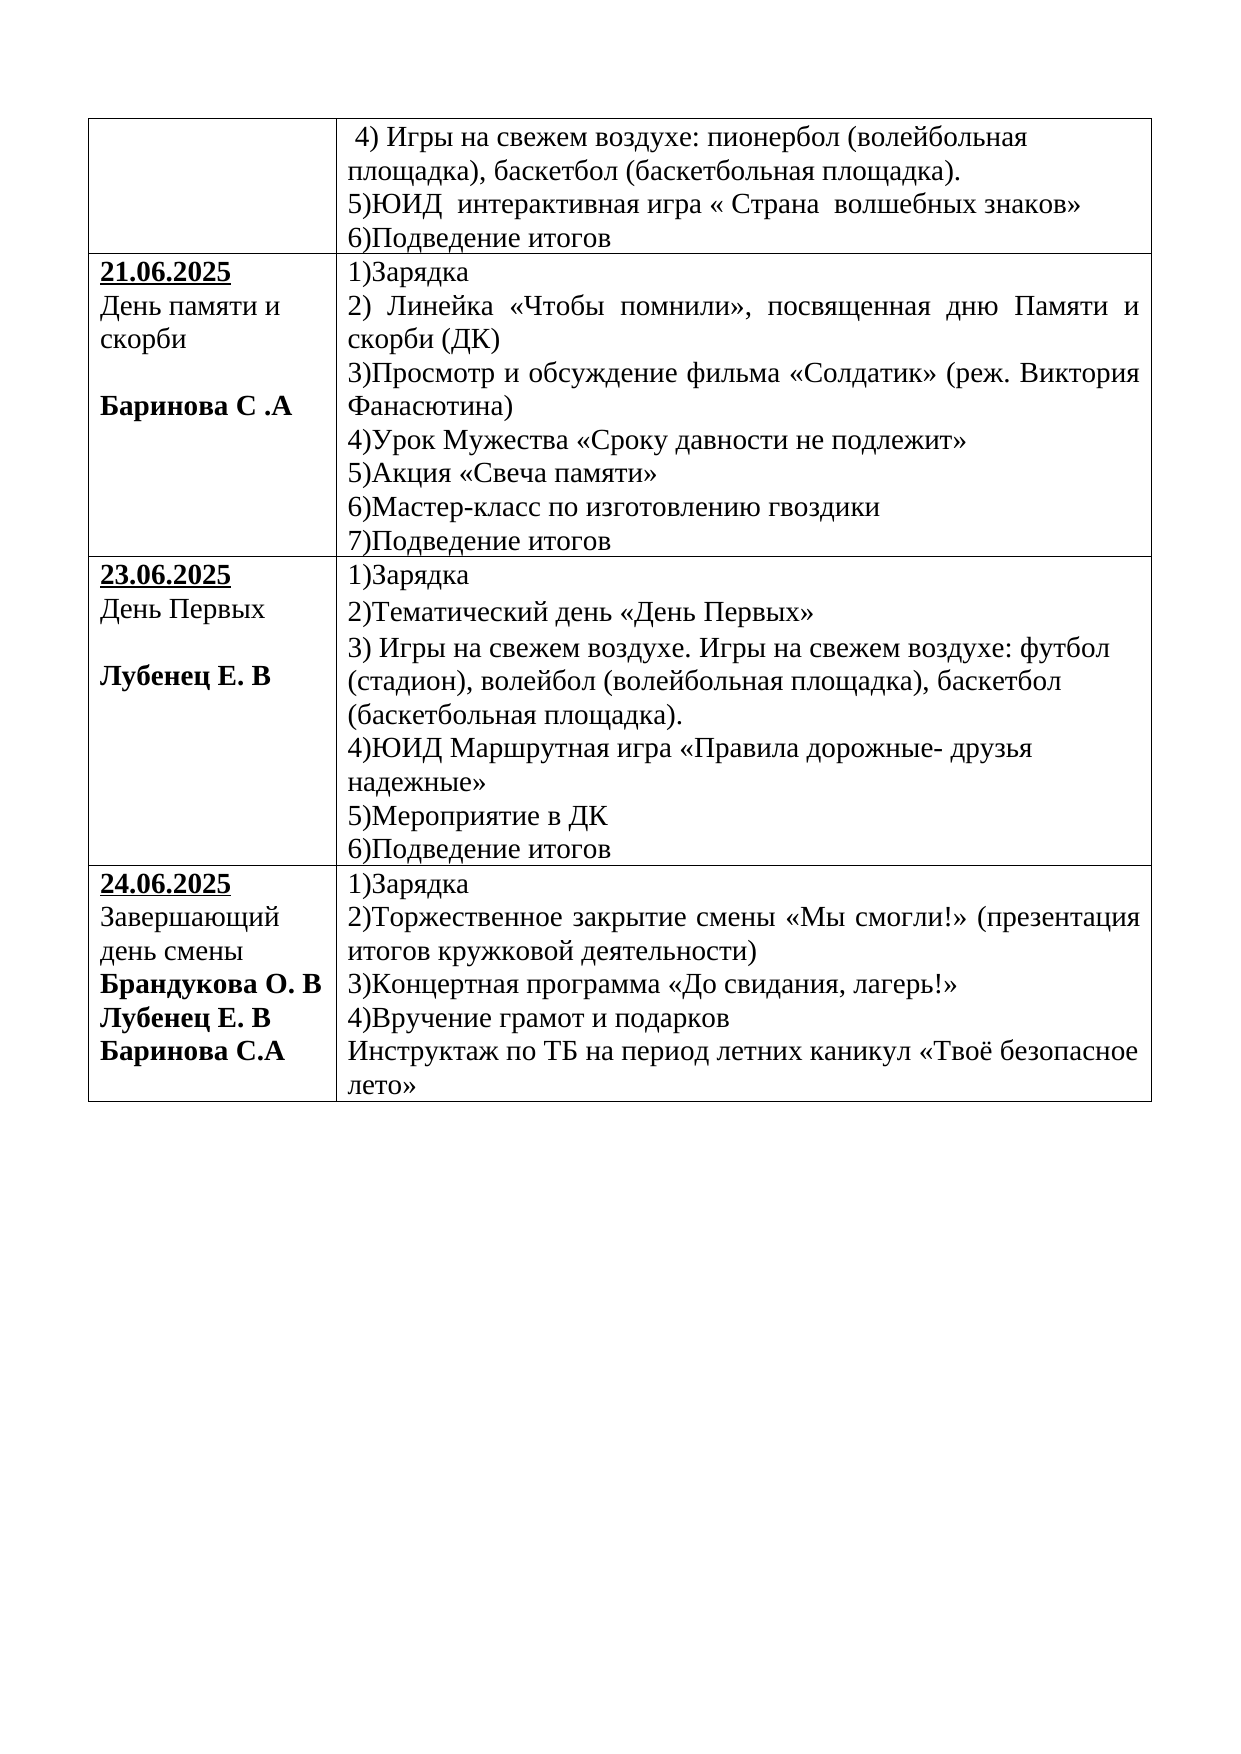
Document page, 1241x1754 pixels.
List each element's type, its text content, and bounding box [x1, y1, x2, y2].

table_cell 23.06.2025 День Первых Лубенец Е. В [89, 557, 336, 865]
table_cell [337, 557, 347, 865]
table_cell 1)Зарядка 2) Линейка «Чтобы помнили», посвященная дню Памяти и скорби (ДК) 3)Просмотр и обсуждение фильма «Солдатик» (реж. Виктория Фанасютина) 4)Урок Мужества «Сроку давности не подлежит» 5)Акция «Свеча памяти» 6)Мастер-класс по изготовлению гвоздики 7)Подведение итогов [337, 254, 1151, 556]
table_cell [337, 119, 1151, 253]
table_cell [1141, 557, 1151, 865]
table_cell 24.06.2025 Завершающий день смены Брандукова О. В Лубенец Е. В Баринова С.А [89, 866, 336, 1101]
table_cell 1)Зарядка 2)Торжественное закрытие смены «Мы смогли!» (презентация итогов кружковой деятельности) 3)Концертная программа «До свидания, лагерь!» 4)Вручение грамот и подарков Инструктаж по ТБ на период летних каникул «Твоё безопасное лето» [337, 866, 1151, 1101]
table_cell 21.06.2025 День памяти и скорби Баринова С .А [89, 254, 336, 556]
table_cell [89, 119, 336, 253]
